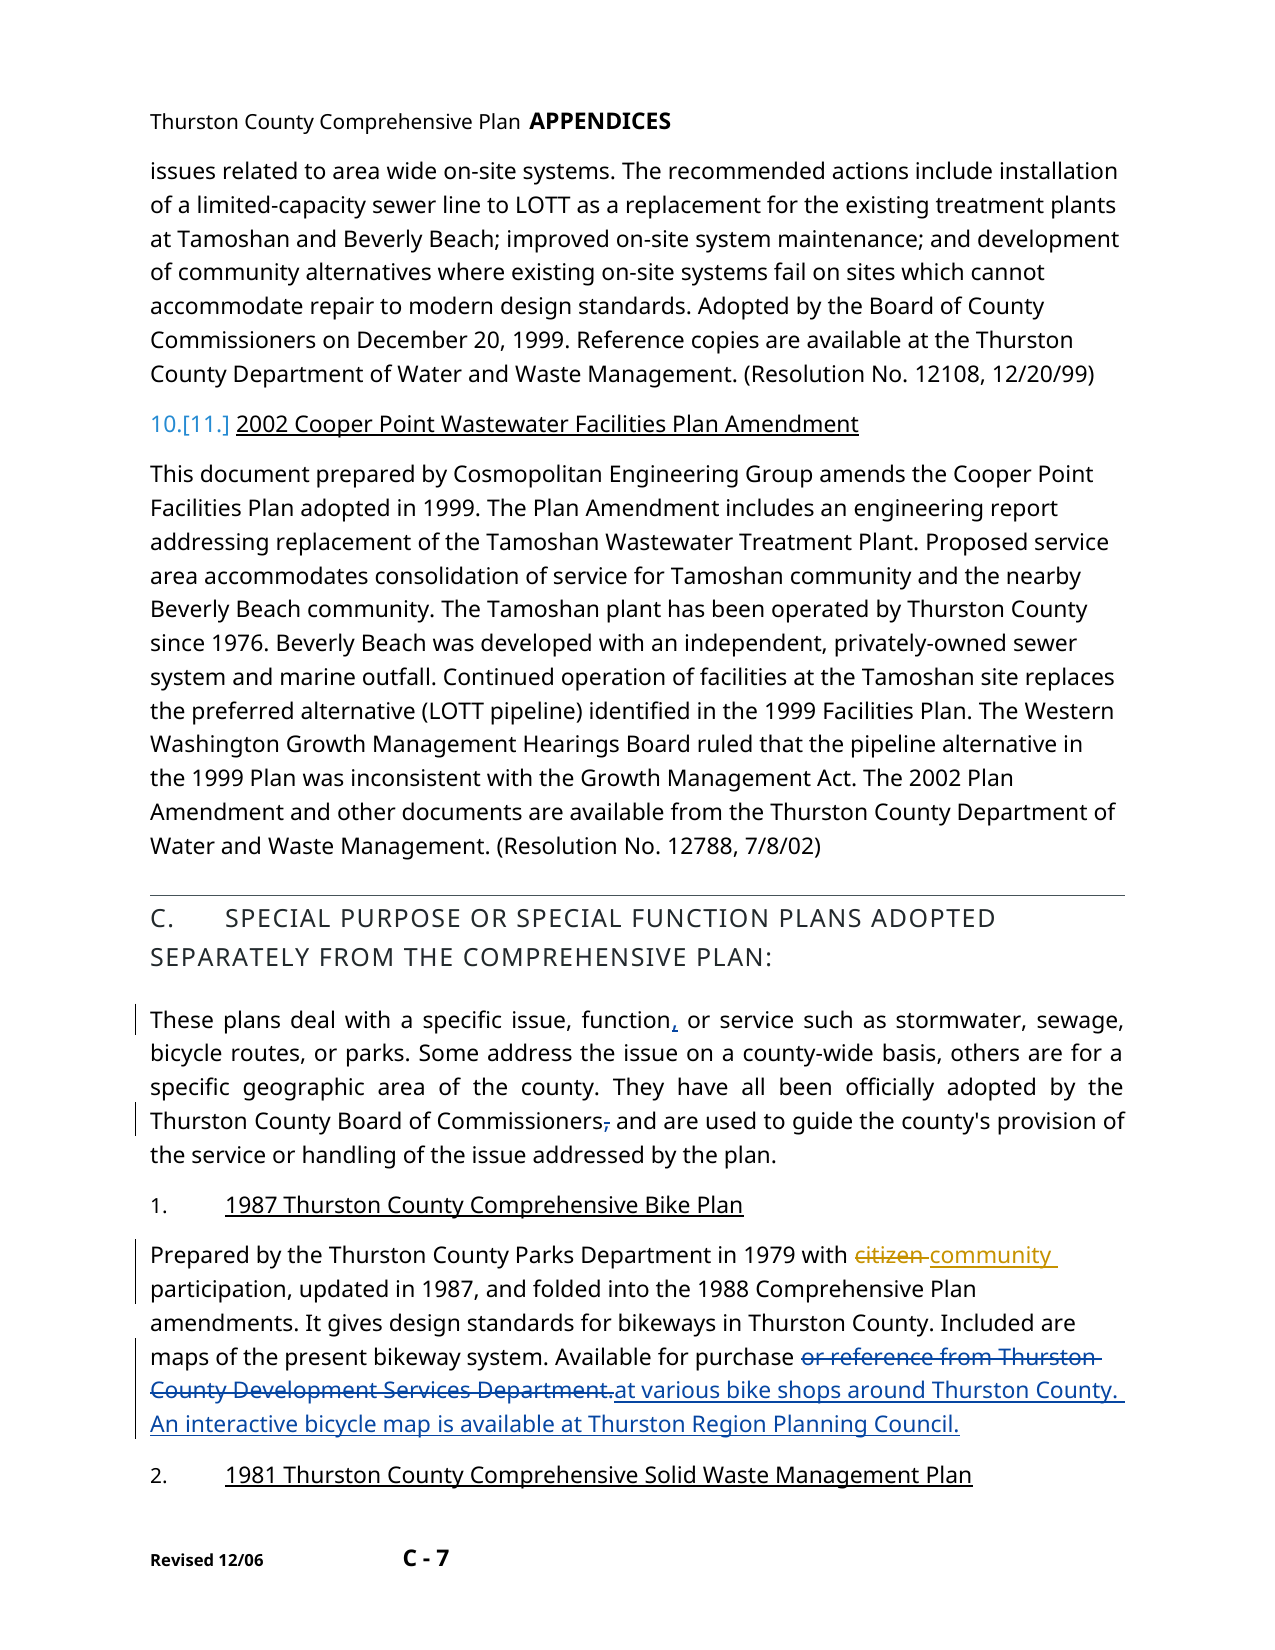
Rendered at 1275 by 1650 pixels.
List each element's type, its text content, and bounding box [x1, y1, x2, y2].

text Prepared by the Thurston County Parks Department in 1979 with participation, updated in 1987, and folded into the 1988 Comprehensive Plan amendments. It gives design standards for bikeways in Thurston County. Included are maps of the present bikeway system. Available for purchase [150, 1239, 1125, 1439]
text These plans deal with a specific issue, function or service such as stormwater, sewage, bicycle routes, or parks. Some address the issue on a county-wide basis, others are for a specific geographic area of the county. They have all been officially adopted by the Thurston County Board of Commissioners and are used to guide the county's provision of the service or handling of the issue addressed by the plan. [150, 1004, 1125, 1170]
list 1987 Thurston County Comprehensive Bike Plan [150, 1189, 1125, 1220]
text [150, 155, 1125, 389]
subtitle C. Special Purpose or Special Function Plans Adopted Separately from the Comprehensive Plan: [150, 896, 1125, 973]
list 2002 Cooper Point Wastewater Facilities Plan Amendment [150, 408, 1125, 439]
text This document prepared by Cosmopolitan Engineering Group amends the Cooper Point Facilities Plan adopted in 1999. The Plan Amendment includes an engineering report addressing replacement of the Tamoshan Wastewater Treatment Plant. Proposed service area accommodates consolidation of service for Tamoshan community and the nearby Beverly Beach community. The Tamoshan plant has been operated by Thurston County since 1976. Beverly Beach was developed with an independent, privately-owned sewer system and marine outfall. Continued operation of facilities at the Tamoshan site replaces the preferred alternative (LOTT pipeline) identified in the 1999 Facilities Plan. The Western Washington Growth Management Hearings Board ruled that the pipeline alternative in the 1999 Plan was inconsistent with the Growth Management Act. The 2002 Plan Amendment and other documents are available from the Thurston County Department of Water and Waste Management. (Resolution No. 12788, 7/8/02) [150, 458, 1125, 861]
list 1981 Thurston County Comprehensive Solid Waste Management Plan [150, 1459, 1125, 1490]
